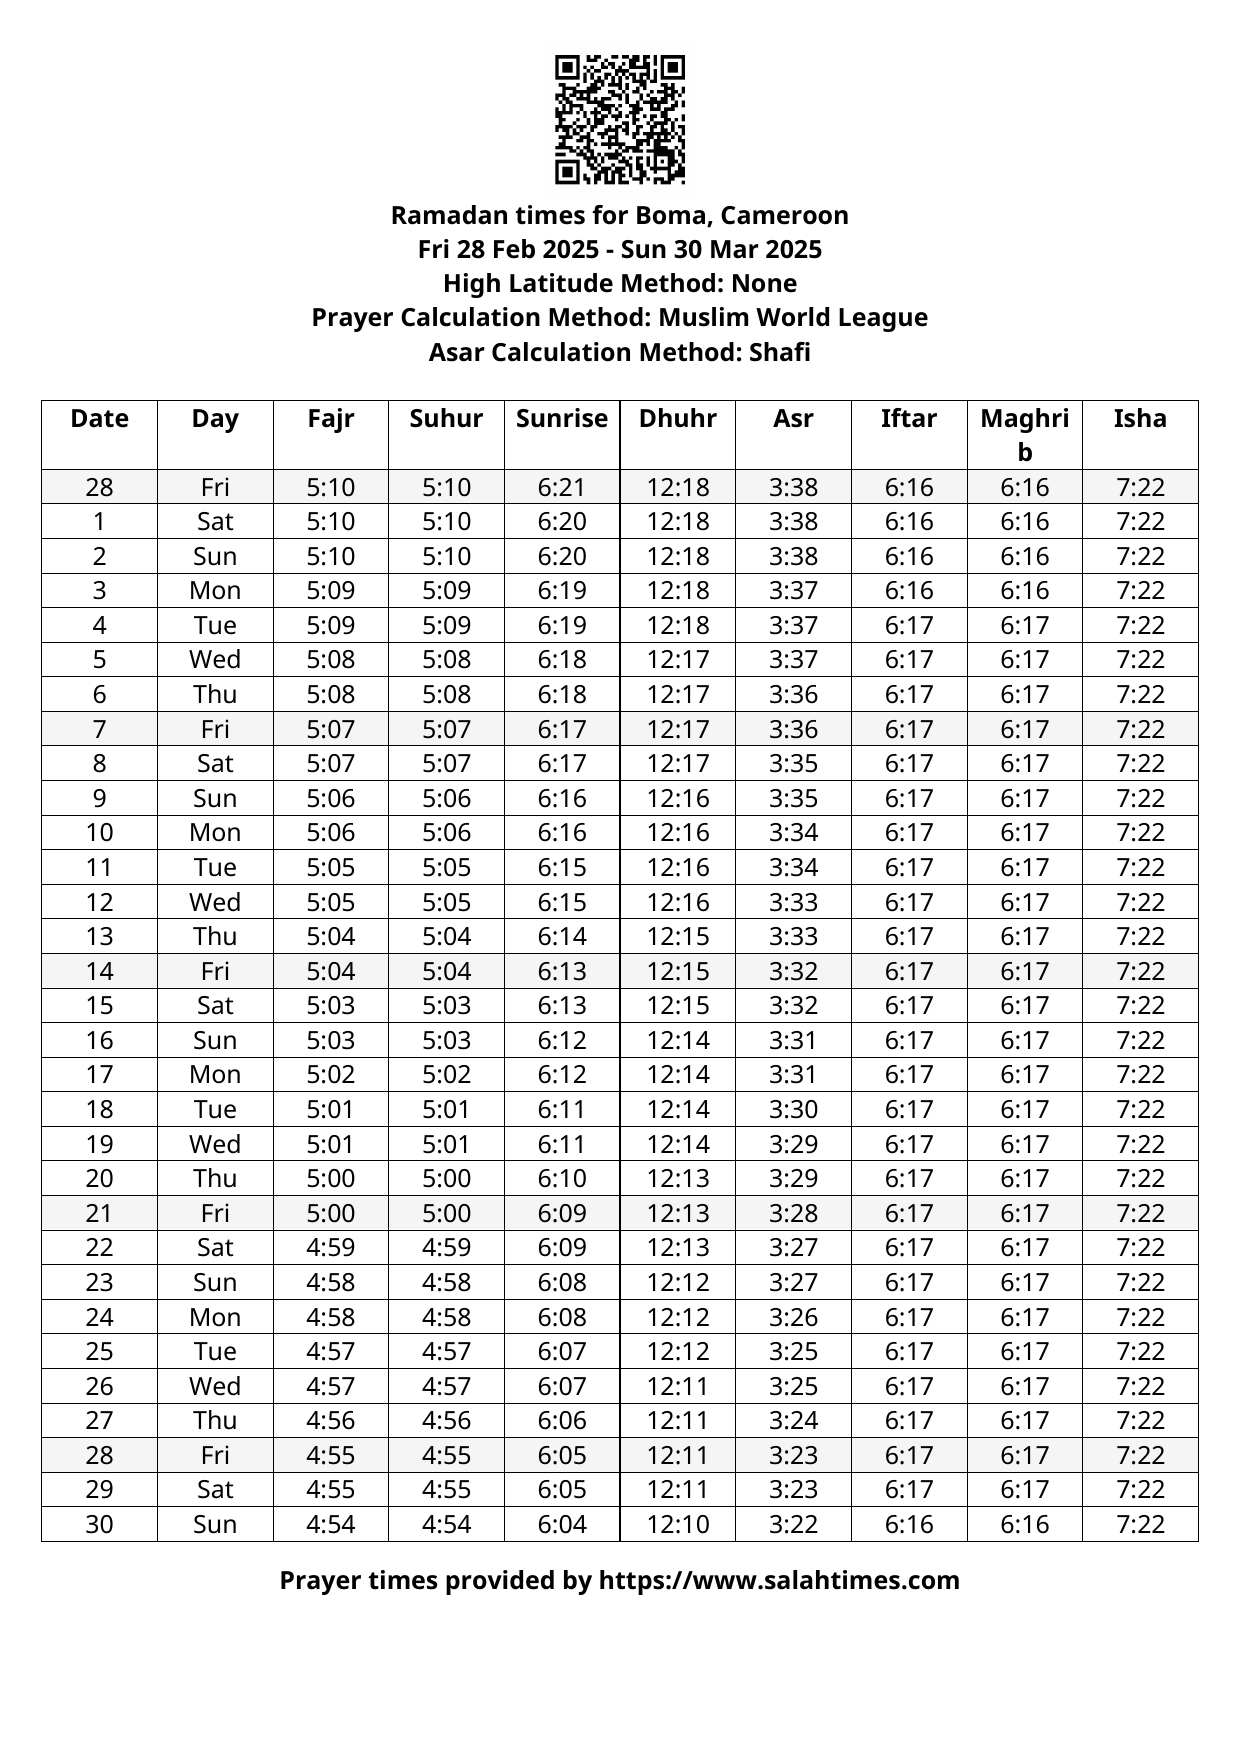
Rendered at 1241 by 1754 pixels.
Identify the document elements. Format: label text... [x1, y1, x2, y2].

table_cell 5:07 [389, 712, 504, 745]
table_cell 12:15 [621, 919, 735, 953]
table_cell 6:16 [852, 574, 967, 607]
table_cell 7:22 [1083, 1127, 1198, 1160]
table_cell 6:12 [505, 1058, 619, 1091]
table_cell 12:17 [621, 643, 735, 676]
table_cell Sat [158, 989, 273, 1022]
table_cell 3:38 [736, 470, 851, 503]
table_cell 5:07 [274, 712, 388, 745]
table_cell 24 [42, 1300, 157, 1333]
table_cell 6:17 [968, 1058, 1082, 1091]
table_cell 3:31 [736, 1058, 851, 1091]
table_cell 6:17 [852, 816, 967, 849]
table_cell 6:17 [852, 1231, 967, 1264]
table_cell 7:22 [1083, 919, 1198, 953]
table_cell 6:21 [505, 470, 619, 503]
table_cell 3:30 [736, 1092, 851, 1126]
table_cell 3:22 [736, 1507, 851, 1541]
table_cell 5:01 [274, 1092, 388, 1126]
table_cell 28 [42, 470, 157, 503]
table_cell 3:27 [736, 1231, 851, 1264]
table_cell 12:14 [621, 1023, 735, 1057]
table_cell 6:17 [505, 746, 619, 780]
table_cell 3 [42, 574, 157, 607]
table_cell 3:28 [736, 1196, 851, 1229]
table_cell 7:22 [1083, 470, 1198, 503]
table_cell Fri [158, 712, 273, 745]
table_cell 7:22 [1083, 816, 1198, 849]
table_cell 3:35 [736, 746, 851, 780]
table_cell 5:09 [274, 574, 388, 607]
table_cell 6:06 [505, 1404, 619, 1437]
table_cell 5:04 [274, 919, 388, 953]
table_header Isha [1083, 401, 1198, 469]
table_cell 6:17 [968, 850, 1082, 884]
table_cell 20 [42, 1161, 157, 1195]
table_cell 6:17 [968, 1196, 1082, 1229]
table_cell 13 [42, 919, 157, 953]
table_cell 12:18 [621, 504, 735, 538]
table_cell 7:22 [1083, 1334, 1198, 1368]
table_cell 5:01 [389, 1092, 504, 1126]
table_cell 6:17 [852, 712, 967, 745]
table_cell 12:14 [621, 1058, 735, 1091]
table_cell 6:17 [852, 954, 967, 987]
table_cell 5:09 [389, 574, 504, 607]
table_cell 2 [42, 539, 157, 572]
table_cell 5:07 [389, 746, 504, 780]
table_cell 4:54 [389, 1507, 504, 1541]
table_cell 7:22 [1083, 1196, 1198, 1229]
table_cell 7:22 [1083, 954, 1198, 987]
table_cell 3:36 [736, 677, 851, 711]
text Asar Calculation Method: Shafi [42, 334, 1198, 368]
table_cell 7:22 [1083, 850, 1198, 884]
table_cell 28 [42, 1438, 157, 1472]
table_cell 5:09 [274, 608, 388, 642]
table_cell Thu [158, 1161, 273, 1195]
table_cell 6:15 [505, 850, 619, 884]
table_cell 4:57 [274, 1369, 388, 1402]
table_cell 6:17 [968, 1127, 1082, 1160]
table_cell 3:27 [736, 1265, 851, 1299]
table_cell 12:17 [621, 677, 735, 711]
table_cell 6:17 [852, 1058, 967, 1091]
table_cell 6:16 [852, 539, 967, 572]
table_cell 25 [42, 1334, 157, 1368]
table_cell 6:08 [505, 1300, 619, 1333]
table_cell 6:17 [968, 989, 1082, 1022]
table_cell 6:17 [968, 1334, 1082, 1368]
table_cell 6:16 [968, 1507, 1082, 1541]
table_cell 6:17 [852, 989, 967, 1022]
table_cell 3:36 [736, 712, 851, 745]
table_cell 5 [42, 643, 157, 676]
table_cell 3:34 [736, 850, 851, 884]
table_cell 26 [42, 1369, 157, 1402]
table_cell 27 [42, 1404, 157, 1437]
table_cell 5:03 [274, 989, 388, 1022]
table_cell 3:35 [736, 781, 851, 814]
table_cell 6:07 [505, 1369, 619, 1402]
table_cell Fri [158, 1196, 273, 1229]
text Ramadan times for Boma, Cameroon [42, 198, 1198, 232]
table_cell 5:09 [389, 608, 504, 642]
table_cell 4:55 [389, 1473, 504, 1506]
table_cell Tue [158, 850, 273, 884]
table_cell 7:22 [1083, 1265, 1198, 1299]
table_cell 12:11 [621, 1438, 735, 1472]
table_cell Wed [158, 643, 273, 676]
table_cell 12:11 [621, 1404, 735, 1437]
table_cell 6:17 [852, 643, 967, 676]
table_cell 5:04 [389, 919, 504, 953]
table_cell 22 [42, 1231, 157, 1264]
table_cell 4:57 [274, 1334, 388, 1368]
table_cell 5:10 [274, 539, 388, 572]
table_cell 7:22 [1083, 1507, 1198, 1541]
table_cell 6:17 [968, 1404, 1082, 1437]
table_cell Tue [158, 608, 273, 642]
table_cell 6:17 [968, 1161, 1082, 1195]
table_cell 12:11 [621, 1369, 735, 1402]
table_cell 6:14 [505, 919, 619, 953]
table_cell 6:08 [505, 1265, 619, 1299]
table_cell 12:13 [621, 1196, 735, 1229]
table_cell 6:04 [505, 1507, 619, 1541]
table_cell 12:16 [621, 885, 735, 918]
table_cell 30 [42, 1507, 157, 1541]
table_cell 5:08 [389, 677, 504, 711]
table_cell 4:55 [274, 1473, 388, 1506]
table_cell 4:58 [274, 1265, 388, 1299]
table_cell 14 [42, 954, 157, 987]
table_cell 6:05 [505, 1438, 619, 1472]
table_header Day [158, 401, 273, 469]
table_cell 6:17 [968, 746, 1082, 780]
table_cell 6:17 [968, 712, 1082, 745]
table_cell Tue [158, 1092, 273, 1126]
table_cell 7:22 [1083, 1404, 1198, 1437]
table_cell 3:31 [736, 1023, 851, 1057]
table_cell 12:12 [621, 1334, 735, 1368]
table_cell Thu [158, 919, 273, 953]
table_cell 5:07 [274, 746, 388, 780]
table_cell 6:16 [968, 504, 1082, 538]
table_cell Mon [158, 574, 273, 607]
table_cell 10 [42, 816, 157, 849]
table_cell 3:33 [736, 919, 851, 953]
table_cell 7:22 [1083, 1058, 1198, 1091]
table_cell 6:17 [968, 643, 1082, 676]
table_cell 12:18 [621, 608, 735, 642]
table_cell 6:17 [852, 885, 967, 918]
table_cell 3:25 [736, 1369, 851, 1402]
table_cell 6:17 [505, 712, 619, 745]
table_cell Mon [158, 1300, 273, 1333]
table_cell 6:16 [852, 504, 967, 538]
table_cell 3:37 [736, 608, 851, 642]
table_cell 5:08 [274, 643, 388, 676]
table_cell 6:15 [505, 885, 619, 918]
table_cell Thu [158, 677, 273, 711]
table_cell 5:08 [389, 643, 504, 676]
table_cell Wed [158, 1369, 273, 1402]
table_cell 12:17 [621, 746, 735, 780]
table_cell 6:17 [968, 781, 1082, 814]
table_cell 6:20 [505, 539, 619, 572]
table_cell 9 [42, 781, 157, 814]
table_cell Sat [158, 746, 273, 780]
table_cell 4:56 [389, 1404, 504, 1437]
table_cell 3:38 [736, 504, 851, 538]
table_cell 5:00 [274, 1196, 388, 1229]
table_cell 6:17 [968, 1265, 1082, 1299]
table_cell 6:17 [968, 816, 1082, 849]
table_cell 7:22 [1083, 989, 1198, 1022]
table_cell 12:15 [621, 989, 735, 1022]
table_cell 6:17 [968, 1231, 1082, 1264]
table_cell Sun [158, 1507, 273, 1541]
table_header Sunrise [505, 401, 619, 469]
table_cell 6:16 [505, 781, 619, 814]
table_cell Wed [158, 1127, 273, 1160]
table_cell 6:17 [852, 1092, 967, 1126]
table_cell 5:00 [389, 1196, 504, 1229]
text Prayer times provided by https://www.salahtimes.com [42, 1563, 1198, 1597]
table_cell 3:25 [736, 1334, 851, 1368]
table_cell 7:22 [1083, 504, 1198, 538]
table_cell 6:17 [852, 919, 967, 953]
table_cell Fri [158, 470, 273, 503]
text High Latitude Method: None [42, 266, 1198, 300]
table_cell 6:17 [968, 677, 1082, 711]
table_cell 6:16 [505, 816, 619, 849]
table_cell Sat [158, 504, 273, 538]
table_cell 7:22 [1083, 608, 1198, 642]
table_header Suhur [389, 401, 504, 469]
table_cell 3:29 [736, 1127, 851, 1160]
table_cell 15 [42, 989, 157, 1022]
table_cell 7:22 [1083, 1300, 1198, 1333]
table_cell 6:17 [852, 677, 967, 711]
table_cell 6:17 [852, 1404, 967, 1437]
table_header Date [42, 401, 157, 469]
table_cell Wed [158, 885, 273, 918]
table_cell 6:17 [852, 1300, 967, 1333]
table_cell 12:16 [621, 781, 735, 814]
table_cell 5:05 [389, 850, 504, 884]
table_cell 5:10 [389, 539, 504, 572]
table_cell 3:32 [736, 954, 851, 987]
table_cell 12:17 [621, 712, 735, 745]
table_cell 5:03 [389, 1023, 504, 1057]
table_cell 6:17 [852, 1473, 967, 1506]
table_cell 7:22 [1083, 539, 1198, 572]
table_cell 5:10 [274, 504, 388, 538]
table_cell 12:18 [621, 574, 735, 607]
table_cell 7 [42, 712, 157, 745]
table_cell 4:59 [274, 1231, 388, 1264]
table_cell 6:11 [505, 1092, 619, 1126]
table_cell 6:17 [852, 1196, 967, 1229]
table_cell 3:32 [736, 989, 851, 1022]
table_cell 6:16 [852, 470, 967, 503]
table_cell 5:06 [389, 816, 504, 849]
table_cell 6:17 [852, 1438, 967, 1472]
table_cell 5:06 [274, 816, 388, 849]
table_cell 5:08 [274, 677, 388, 711]
table_cell 5:02 [274, 1058, 388, 1091]
table_header Maghrib [968, 401, 1082, 469]
table_cell 6:16 [968, 470, 1082, 503]
table_cell 5:06 [389, 781, 504, 814]
table_cell 7:22 [1083, 677, 1198, 711]
table_cell 6:18 [505, 643, 619, 676]
table_cell 6:17 [968, 919, 1082, 953]
table_cell 4:58 [389, 1300, 504, 1333]
table_cell 7:22 [1083, 712, 1198, 745]
table_cell 5:10 [389, 504, 504, 538]
table_cell 3:24 [736, 1404, 851, 1437]
table_cell 6:13 [505, 954, 619, 987]
table_cell 6 [42, 677, 157, 711]
table_cell 6:16 [968, 574, 1082, 607]
table_cell 6:17 [852, 746, 967, 780]
table_header Dhuhr [621, 401, 735, 469]
table_cell 3:37 [736, 643, 851, 676]
table_cell 5:00 [274, 1161, 388, 1195]
table_cell 12:18 [621, 470, 735, 503]
text Prayer Calculation Method: Muslim World League [42, 300, 1198, 334]
table_cell 5:02 [389, 1058, 504, 1091]
table_cell 5:04 [274, 954, 388, 987]
table_cell 6:17 [968, 1438, 1082, 1472]
table_cell 4:57 [389, 1369, 504, 1402]
table_cell 6:18 [505, 677, 619, 711]
table_cell 17 [42, 1058, 157, 1091]
table_cell Fri [158, 1438, 273, 1472]
table_cell 4:54 [274, 1507, 388, 1541]
table_cell 6:17 [852, 850, 967, 884]
table_cell 12:10 [621, 1507, 735, 1541]
table_cell 6:17 [968, 885, 1082, 918]
table_cell 7:22 [1083, 1231, 1198, 1264]
table_cell 7:22 [1083, 1369, 1198, 1402]
table_cell Mon [158, 816, 273, 849]
table_header Asr [736, 401, 851, 469]
table_cell 7:22 [1083, 746, 1198, 780]
table_cell 6:17 [968, 1369, 1082, 1402]
table_cell Tue [158, 1334, 273, 1368]
table_cell 5:05 [274, 885, 388, 918]
table_cell 7:22 [1083, 1438, 1198, 1472]
table_cell 5:05 [389, 885, 504, 918]
table_cell 3:23 [736, 1473, 851, 1506]
table_cell 12:12 [621, 1300, 735, 1333]
table_cell 6:19 [505, 574, 619, 607]
table_cell 7:22 [1083, 1023, 1198, 1057]
table_cell 4:56 [274, 1404, 388, 1437]
table_cell 6:17 [968, 1300, 1082, 1333]
table_cell Sun [158, 1265, 273, 1299]
picture [542, 41, 699, 198]
table_cell Sat [158, 1231, 273, 1264]
table_cell 3:29 [736, 1161, 851, 1195]
table_cell 5:04 [389, 954, 504, 987]
table_cell 12:14 [621, 1127, 735, 1160]
table_cell 6:17 [852, 1334, 967, 1368]
table_cell 7:22 [1083, 885, 1198, 918]
table_cell 6:17 [968, 608, 1082, 642]
table_cell 16 [42, 1023, 157, 1057]
table_cell 6:17 [968, 954, 1082, 987]
table_cell 19 [42, 1127, 157, 1160]
table_cell 6:11 [505, 1127, 619, 1160]
table_cell 6:05 [505, 1473, 619, 1506]
table_cell 12:18 [621, 539, 735, 572]
table_cell 3:34 [736, 816, 851, 849]
table_cell 4:55 [389, 1438, 504, 1472]
table_cell 6:19 [505, 608, 619, 642]
table_cell 12:16 [621, 850, 735, 884]
table_cell 12:15 [621, 954, 735, 987]
table_cell 7:22 [1083, 781, 1198, 814]
table_cell 21 [42, 1196, 157, 1229]
table_cell 5:10 [389, 470, 504, 503]
table_cell 3:33 [736, 885, 851, 918]
table_cell Sun [158, 781, 273, 814]
table_cell 5:01 [389, 1127, 504, 1160]
table_cell 12 [42, 885, 157, 918]
table_cell 12:16 [621, 816, 735, 849]
table_cell 6:17 [852, 781, 967, 814]
table_cell 6:17 [852, 1023, 967, 1057]
table_cell Mon [158, 1058, 273, 1091]
table_cell 4 [42, 608, 157, 642]
table_cell 12:12 [621, 1265, 735, 1299]
table_cell 6:17 [852, 1127, 967, 1160]
table_cell 6:09 [505, 1231, 619, 1264]
table_cell 7:22 [1083, 574, 1198, 607]
table_cell 1 [42, 504, 157, 538]
table_cell 3:38 [736, 539, 851, 572]
table_cell 6:13 [505, 989, 619, 1022]
table_cell 6:16 [852, 1507, 967, 1541]
table_cell 6:17 [852, 1369, 967, 1402]
table_cell 7:22 [1083, 1161, 1198, 1195]
table_cell 5:10 [274, 470, 388, 503]
table_cell Sat [158, 1473, 273, 1506]
table_cell Fri [158, 954, 273, 987]
table_cell 5:06 [274, 781, 388, 814]
table_cell 23 [42, 1265, 157, 1299]
table_cell 4:59 [389, 1231, 504, 1264]
table_cell 6:17 [852, 608, 967, 642]
table_cell 5:01 [274, 1127, 388, 1160]
table_cell 5:03 [389, 989, 504, 1022]
table_cell 6:17 [852, 1161, 967, 1195]
table_cell 18 [42, 1092, 157, 1126]
table_cell 6:10 [505, 1161, 619, 1195]
table_cell 7:22 [1083, 1092, 1198, 1126]
table_cell 5:00 [389, 1161, 504, 1195]
table_cell 4:55 [274, 1438, 388, 1472]
table_cell 11 [42, 850, 157, 884]
table_cell 5:05 [274, 850, 388, 884]
table_cell 12:14 [621, 1092, 735, 1126]
table_cell 12:13 [621, 1231, 735, 1264]
table_cell 29 [42, 1473, 157, 1506]
table_cell 6:17 [968, 1092, 1082, 1126]
table_cell 3:37 [736, 574, 851, 607]
table_header Iftar [852, 401, 967, 469]
table_cell 3:23 [736, 1438, 851, 1472]
table_cell 5:03 [274, 1023, 388, 1057]
table_cell 6:17 [852, 1265, 967, 1299]
table_cell Thu [158, 1404, 273, 1437]
table_header Fajr [274, 401, 388, 469]
table_cell 6:17 [968, 1023, 1082, 1057]
table_cell 7:22 [1083, 1473, 1198, 1506]
text Fri 28 Feb 2025 - Sun 30 Mar 2025 [42, 232, 1198, 266]
table_cell 12:13 [621, 1161, 735, 1195]
table_cell 4:58 [274, 1300, 388, 1333]
table_cell 3:26 [736, 1300, 851, 1333]
table_cell Sun [158, 539, 273, 572]
table_cell 7:22 [1083, 643, 1198, 676]
table_cell 6:16 [968, 539, 1082, 572]
table_cell 6:09 [505, 1196, 619, 1229]
table_cell 12:11 [621, 1473, 735, 1506]
table_cell Sun [158, 1023, 273, 1057]
table_cell 6:17 [968, 1473, 1082, 1506]
table_cell 4:57 [389, 1334, 504, 1368]
table_cell 4:58 [389, 1265, 504, 1299]
table_cell 6:12 [505, 1023, 619, 1057]
table_cell 6:20 [505, 504, 619, 538]
table_cell 8 [42, 746, 157, 780]
table_cell 6:07 [505, 1334, 619, 1368]
